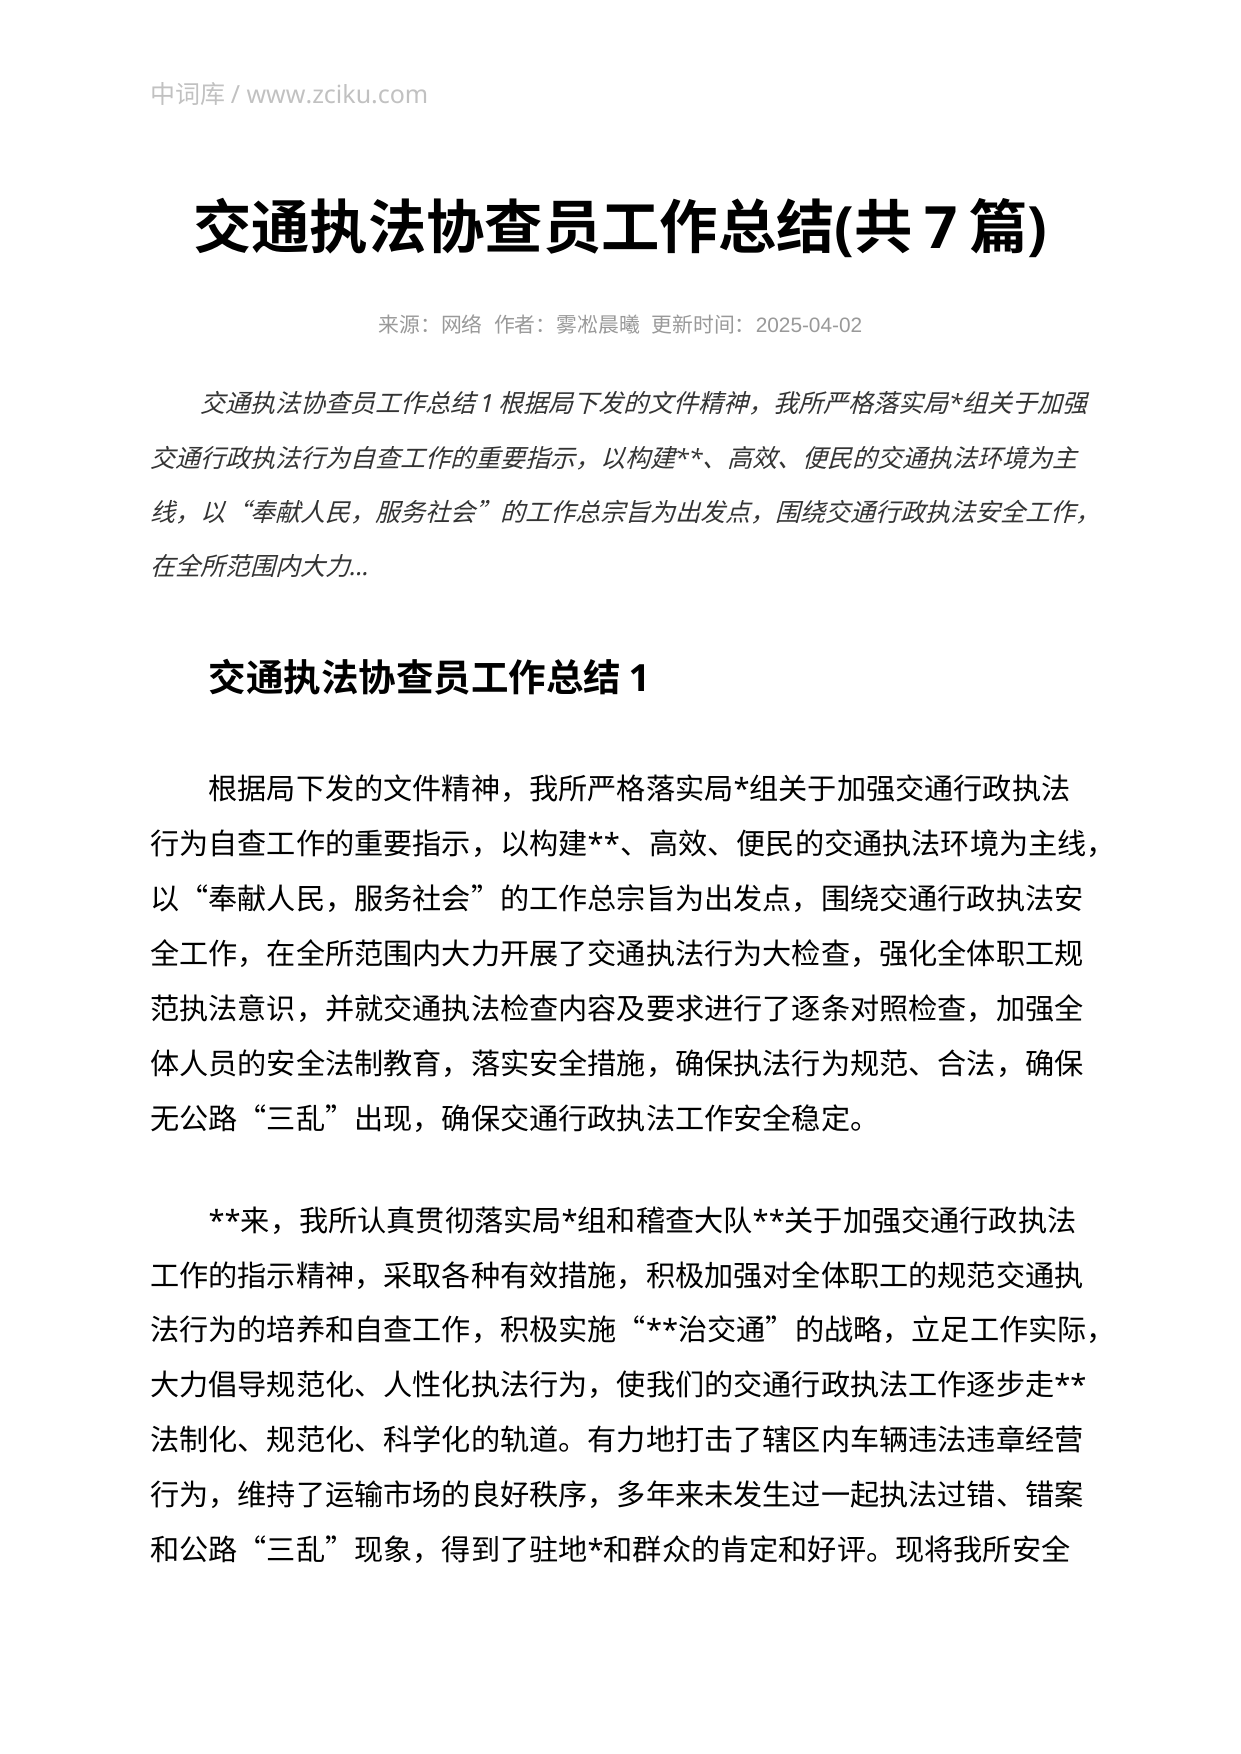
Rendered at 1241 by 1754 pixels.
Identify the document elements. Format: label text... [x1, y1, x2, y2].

text 交通执法协查员工作总结1根据局下发的文件精神，我所严格落实局*组关于加强交通行政执法行为自查工作的重要指示，以构建**、高效、便民的交通执法环境为主线，以“奉献人民，服务社会”的工作总宗旨为出发点，围绕交通行政执法安全工作，在全所范围内大力... [150, 384, 1090, 583]
subtitle 交通执法协查员工作总结(共7篇) [150, 181, 1090, 266]
text 根据局下发的文件精神，我所严格落实局*组关于加强交通行政执法行为自查工作的重要指示，以构建**、高效、便民的交通执法环境为主线，以“奉献人民，服务社会”的工作总宗旨为出发点，围绕交通行政执法安全工作，在全所范围内大力开展了交通执法行为大检查，强化全体职工规范执法意识，并就交通执法检查内容及要求进行了逐条对照检查，加强全体人员的安全法制教育，落实安全措施，确保执法行为规范、合法，确保无公路“三乱”出现，确保交通行政执法工作安全稳定。 [150, 766, 1090, 1138]
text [150, 1197, 1090, 1569]
text 交通执法协查员工作总结1 [150, 648, 1090, 703]
text 来源：网络 作者：雾凇晨曦 更新时间：2025-04-02 [150, 313, 1090, 337]
